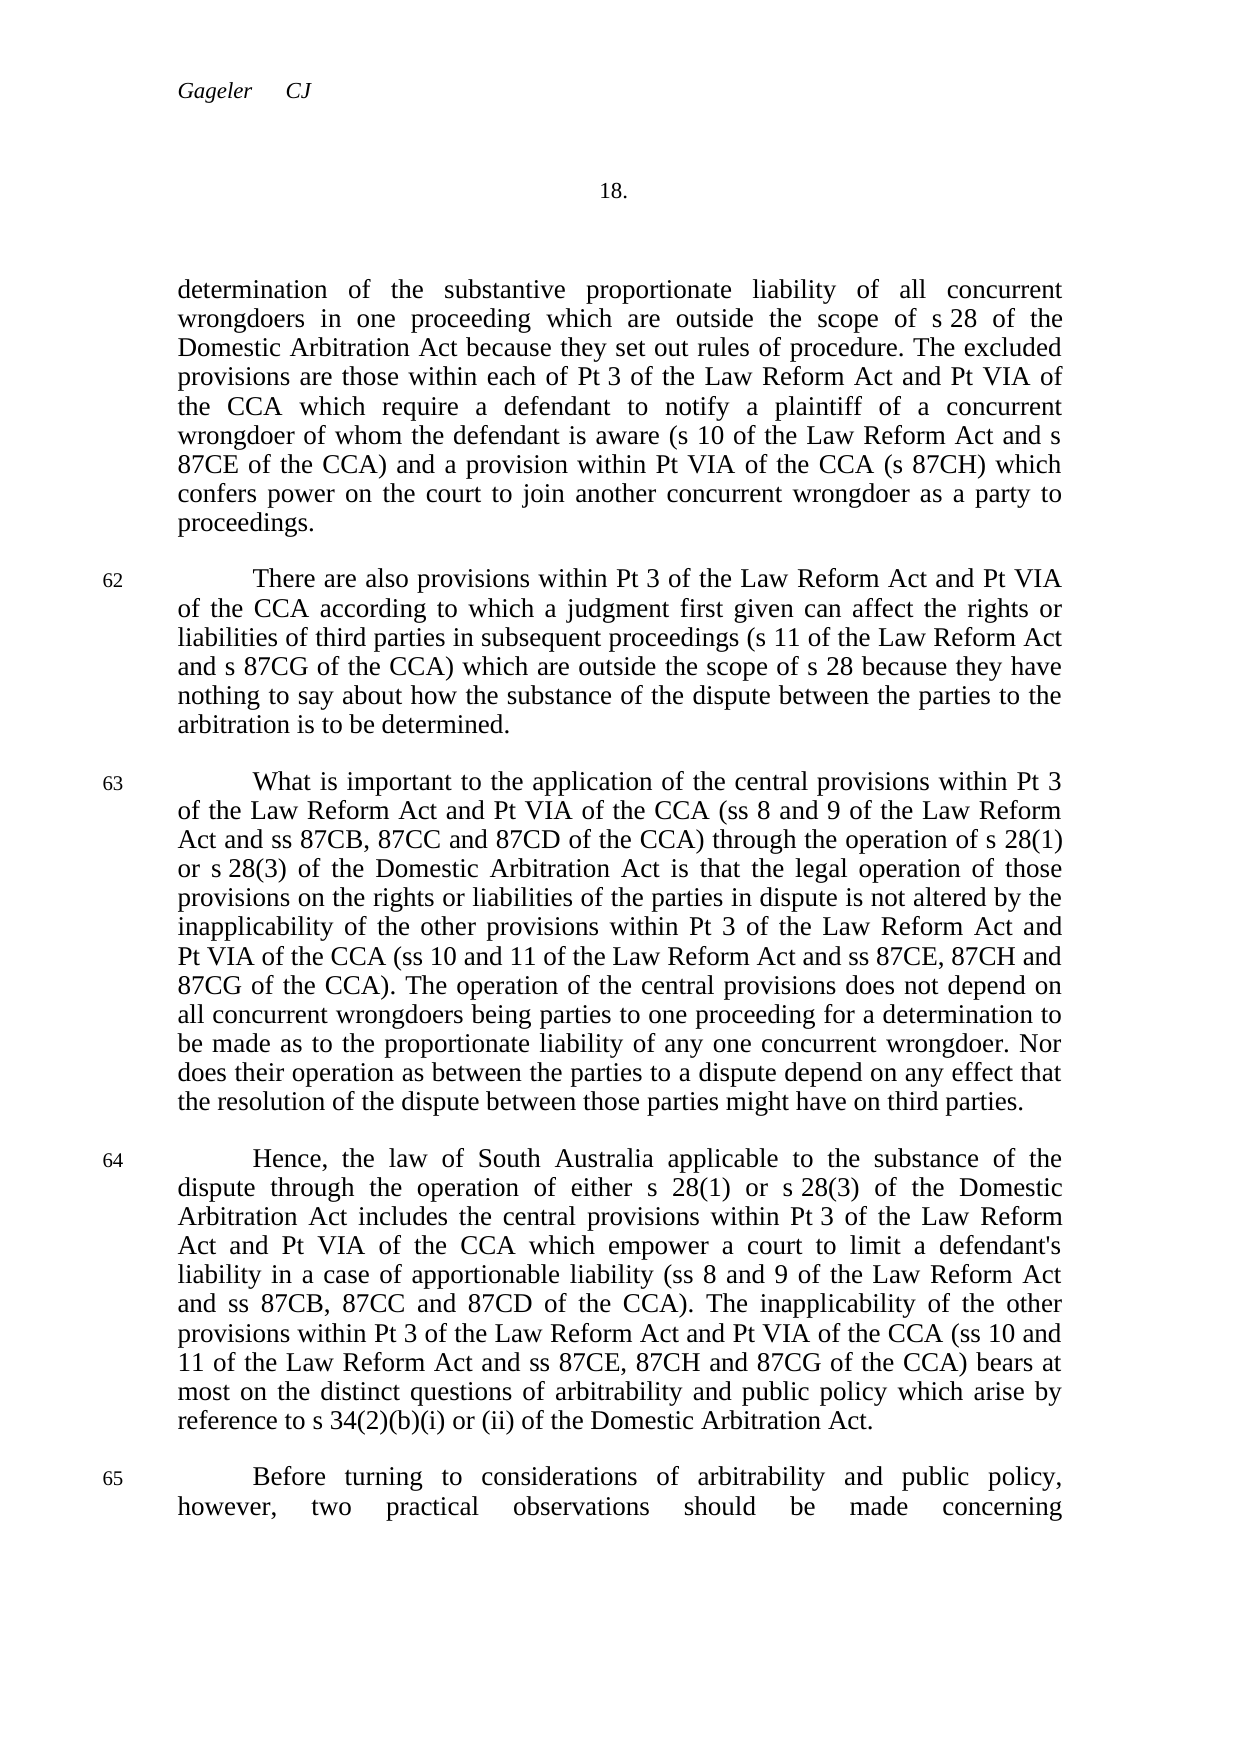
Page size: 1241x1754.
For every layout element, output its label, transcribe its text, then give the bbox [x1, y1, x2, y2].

list Hence, the law of South Australia applicable to the substance of the dispute through the operation of either s 28(1) or s 28(3) of the Domestic Arbitration Act includes the central provisions within Pt 3 of the Law Reform Act and Pt VIA of the CCA which empower a court to limit a defendant's liability in a case of apportionable liability (ss 8 and 9 of the Law Reform Act and ss 87CB, 87CC and 87CD of the CCA). The inapplicability of the other provisions within Pt 3 of the Law Reform Act and Pt VIA of the CCA (ss 10 and 11 of the Law Reform Act and ss 87CE, 87CH and 87CG of the CCA) bears at most on the distinct questions of arbitrability and public policy which arise by reference to s 34(2)(b)(i) or (ii) of the Domestic Arbitration Act. [102, 1144, 1063, 1435]
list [102, 1462, 1063, 1521]
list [102, 275, 1063, 537]
list There are also provisions within Pt 3 of the Law Reform Act and Pt VIA of the CCA according to which a judgment first given can affect the rights or liabilities of third parties in subsequent proceedings (s 11 of the Law Reform Act and s 87CG of the CCA) which are outside the scope of s 28 because they have nothing to say about how the substance of the dispute between the parties to the arbitration is to be determined. [102, 564, 1063, 739]
list What is important to the application of the central provisions within Pt 3 of the Law Reform Act and Pt VIA of the CCA (ss 8 and 9 of the Law Reform Act and ss 87CB, 87CC and 87CD of the CCA) through the operation of s 28(1) or s 28(3) of the Domestic Arbitration Act is that the legal operation of those provisions on the rights or liabilities of the parties in dispute is not altered by the inapplicability of the other provisions within Pt 3 of the Law Reform Act and Pt VIA of the CCA (ss 10 and 11 of the Law Reform Act and ss 87CE, 87CH and 87CG of the CCA). The operation of the central provisions does not depend on all concurrent wrongdoers being parties to one proceeding for a determination to be made as to the proportionate liability of any one concurrent wrongdoer. Nor does their operation as between the parties to a dispute depend on any effect that the resolution of the dispute between those parties might have on third parties. [102, 767, 1063, 1117]
